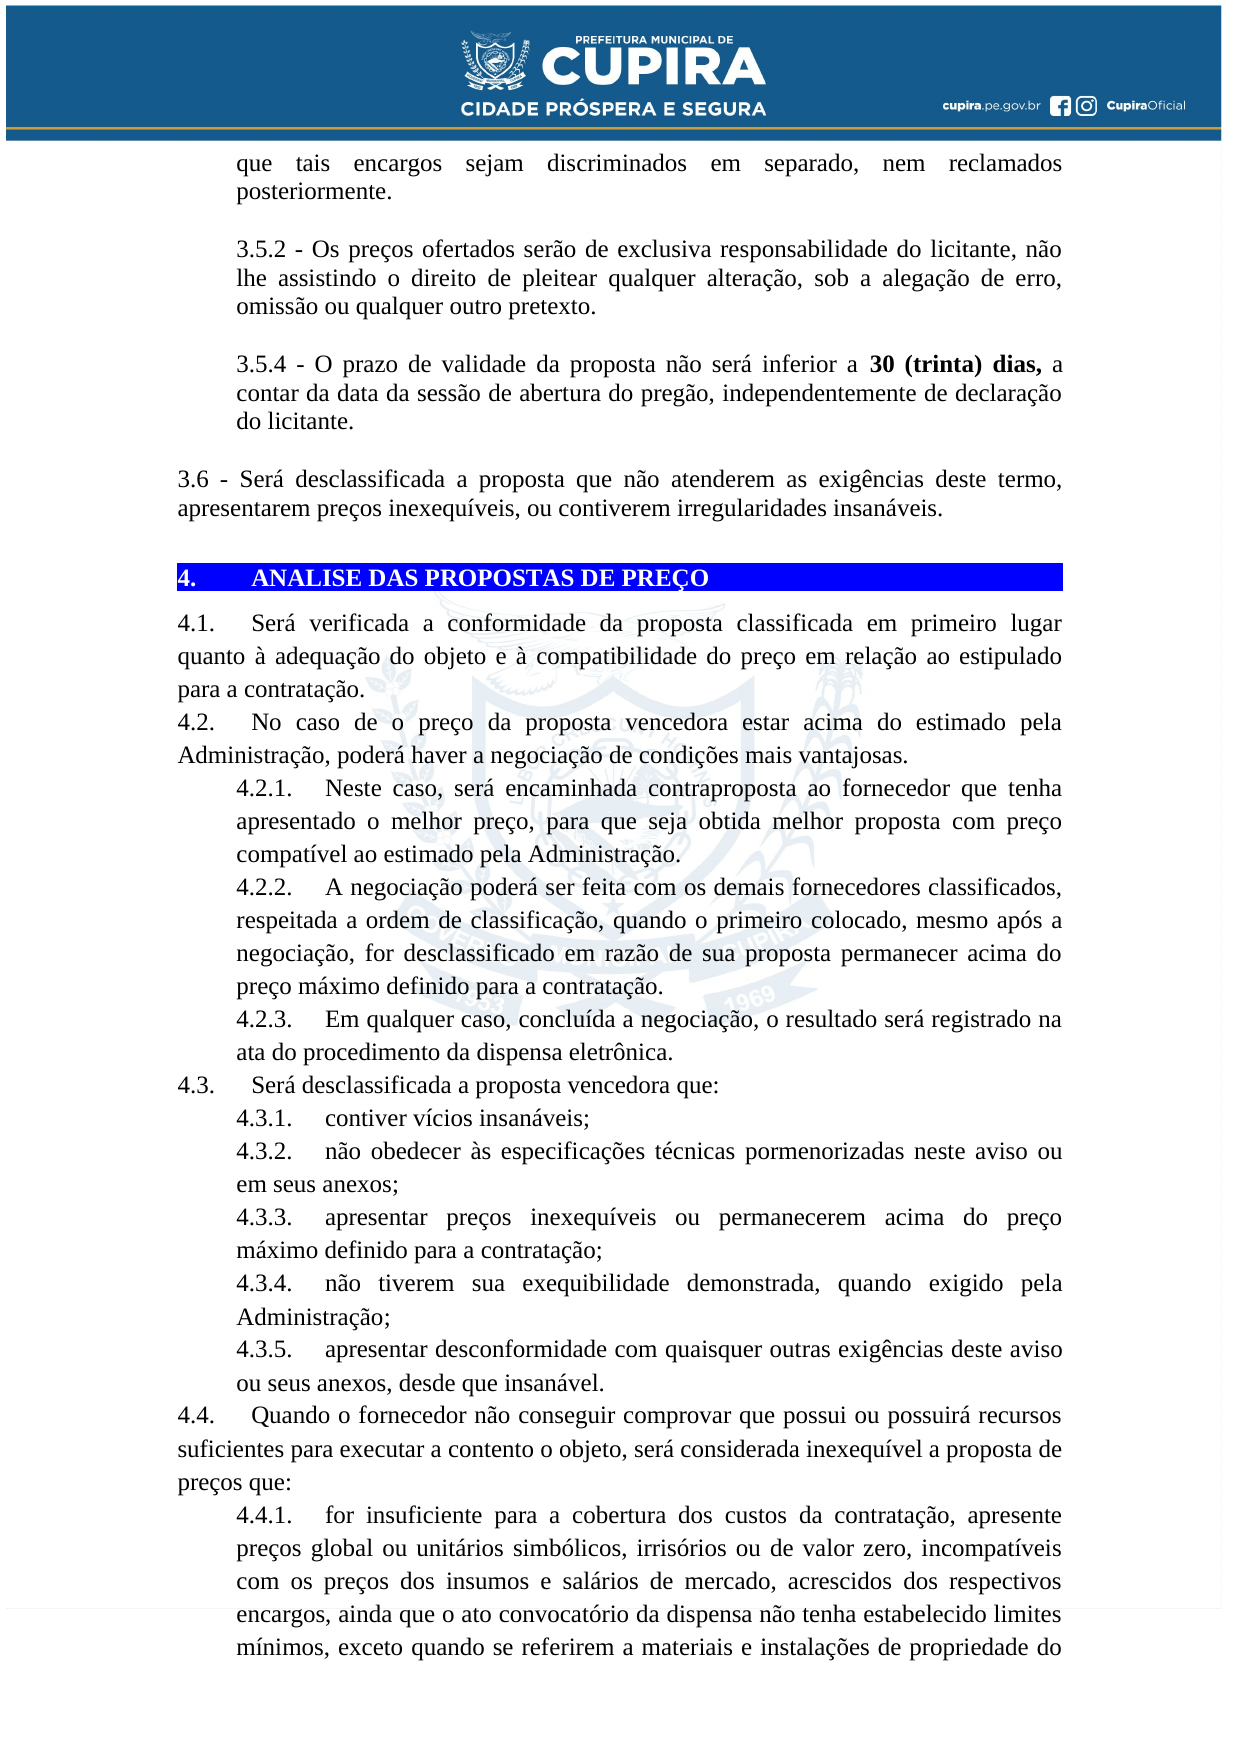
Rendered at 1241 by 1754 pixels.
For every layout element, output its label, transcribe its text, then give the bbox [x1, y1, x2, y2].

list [236, 1500, 1063, 1661]
list Neste caso, será encaminhada contraproposta ao fornecedor que tenha apresentado o melhor preço, para que seja obtida melhor proposta com preço compatível ao estimado pela Administração. [236, 773, 1063, 868]
list A negociação poderá ser feita com os demais fornecedores classificados, respeitada a ordem de classificação, quando o primeiro colocado, mesmo após a negociação, for desclassificado em razão de sua proposta permanecer acima do preço máximo definido para a contratação. [236, 872, 1063, 1000]
list Em qualquer caso, concluída a negociação, o resultado será registrado na ata do procedimento da dispensa eletrônica. [236, 1004, 1063, 1066]
text 3.5.4 - O prazo de validade da proposta não será inferior a 30 (trinta) dias, a contar da data da sessão de abertura do pregão, independentemente de declaração do licitante. [236, 349, 1063, 435]
picture [6, 5, 1222, 1609]
list não obedecer às especificações técnicas pormenorizadas neste aviso ou em seus anexos; [236, 1136, 1063, 1198]
list ANALISE DAS PROPOSTAS DE PREÇO [177, 563, 1063, 591]
list No caso de o preço da proposta vencedora estar acima do estimado pela Administração, poderá haver a negociação de condições mais vantajosas. [177, 707, 1063, 769]
list não tiverem sua exequibilidade demonstrada, quando exigido pela Administração; [236, 1268, 1063, 1330]
list apresentar preços inexequíveis ou permanecerem acima do preço máximo definido para a contratação; [236, 1202, 1063, 1264]
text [236, 148, 1063, 205]
list Será verificada a conformidade da proposta classificada em primeiro lugar quanto à adequação do objeto e à compatibilidade do preço em relação ao estipulado para a contratação. [177, 608, 1063, 703]
list Quando o fornecedor não conseguir comprovar que possui ou possuirá recursos suficientes para executar a contento o objeto, será considerada inexequível a proposta de preços que: [177, 1401, 1063, 1495]
list contiver vícios insanáveis; [236, 1103, 1063, 1132]
list apresentar desconformidade com quaisquer outras exigências deste aviso ou seus anexos, desde que insanável. [236, 1334, 1063, 1396]
text 3.5.2 - Os preços ofertados serão de exclusiva responsabilidade do licitante, não lhe assistindo o direito de pleitear qualquer alteração, sob a alegação de erro, omissão ou qualquer outro pretexto. [236, 234, 1063, 320]
list Será desclassificada a proposta vencedora que: [177, 1070, 1063, 1099]
text 3.6 - Será desclassificada a proposta que não atenderem as exigências deste termo, apresentarem preços inexequíveis, ou contiverem irregularidades insanáveis. [177, 464, 1063, 521]
